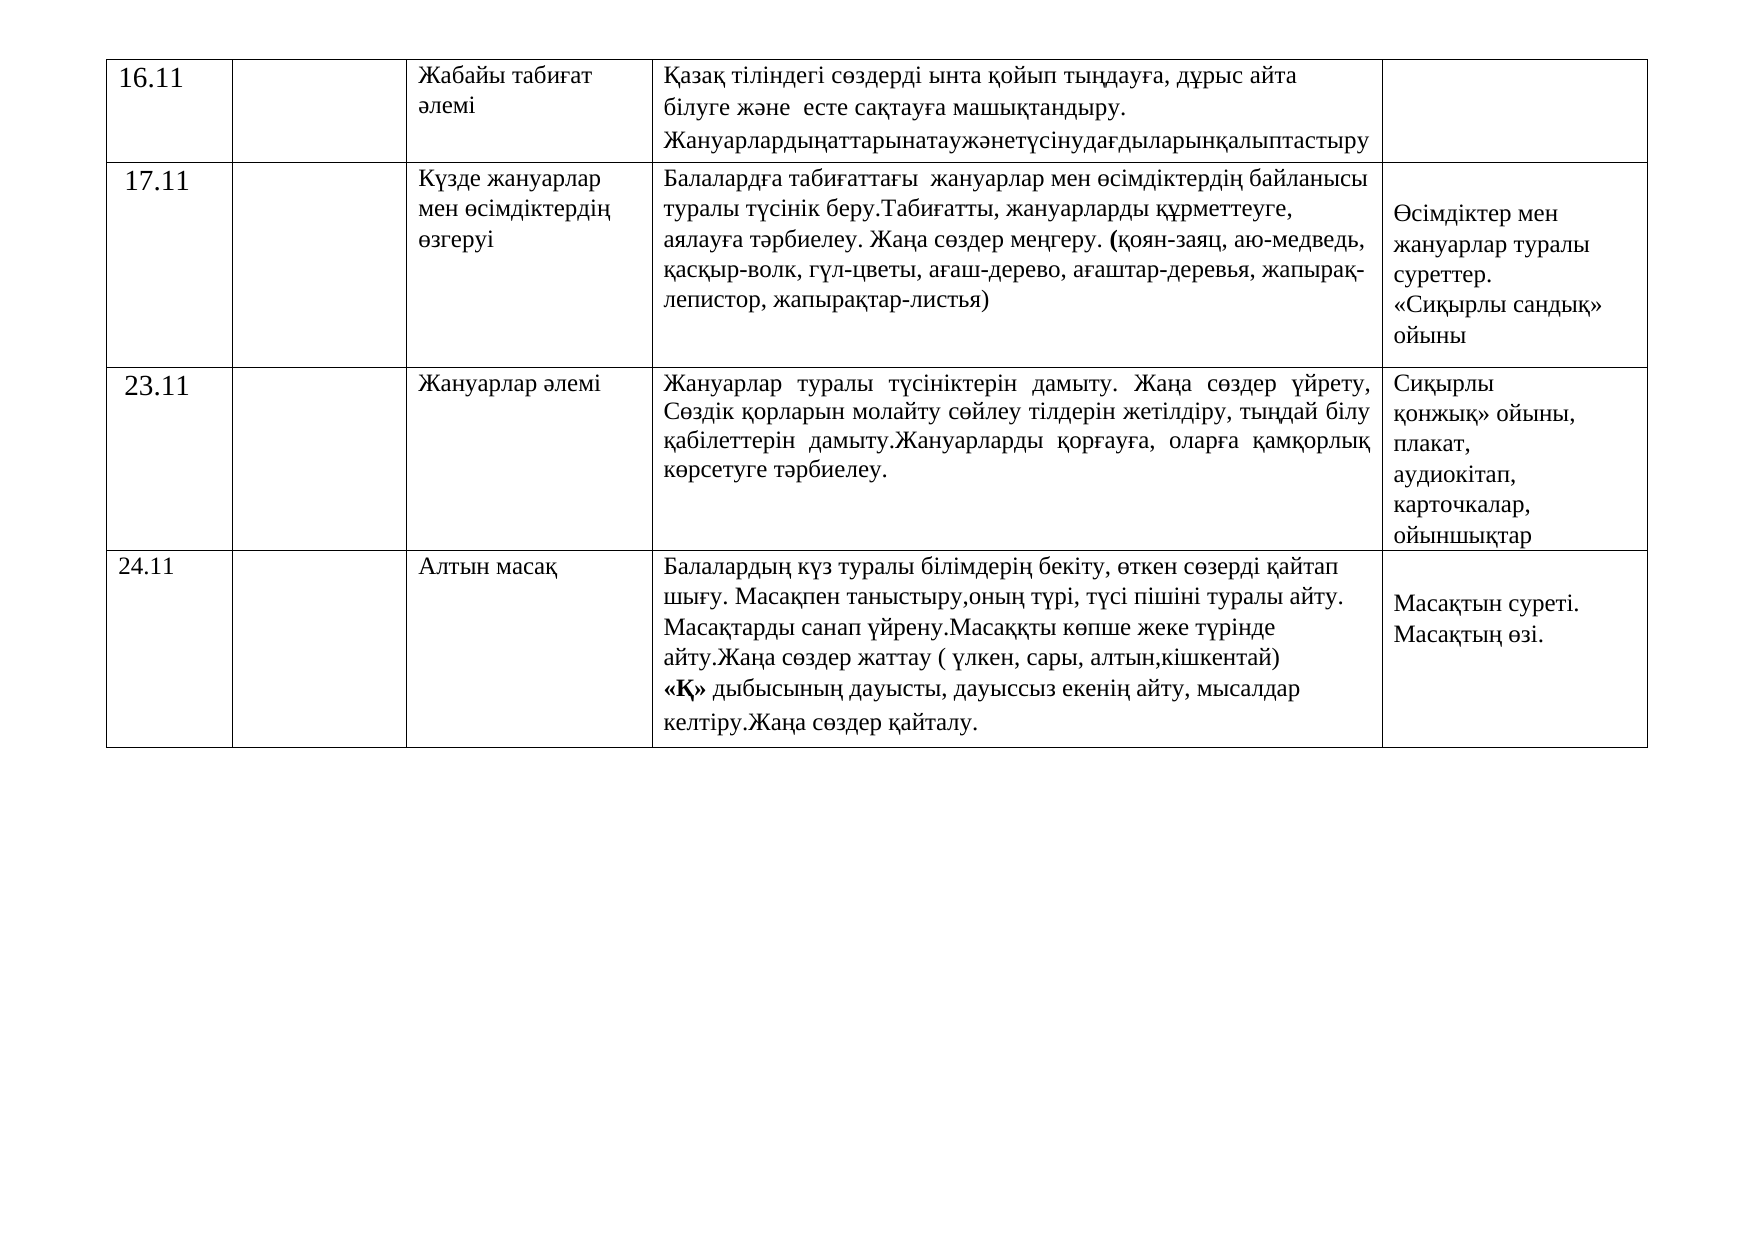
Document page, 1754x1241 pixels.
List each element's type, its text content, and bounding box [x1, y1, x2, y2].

table_cell [1383, 60, 1647, 162]
table_cell Қазақ тіліндегі сөздерді ынта қойып тыңдауға, дұрыс айта білуге және есте сақтауға машықтандыру. Жануарлардыңаттарынатаужәнетүсінудағдыларынқалыптастыру [653, 60, 1382, 162]
table_cell Өсімдіктер мен жануарлар туралы суреттер. «Сиқырлы сандық» ойыны [1383, 163, 1647, 367]
table_cell [233, 368, 406, 550]
table_cell Алтын масақ [407, 551, 652, 747]
table_cell [233, 60, 406, 162]
table_cell Сиқырлы қонжық» ойыны, плакат, аудиокітап, карточкалар, ойыншықтар [1383, 368, 1647, 550]
table_cell 17.11 [107, 163, 232, 367]
table_cell Масақтын суреті. Масақтың өзі. [1383, 551, 1647, 747]
table_cell 24.11 [107, 551, 232, 747]
table_cell Балалардың күз туралы білімдерің бекіту, өткен сөзерді қайтап шығу. Масақпен таныстыру,оның түрі, түсі пішіні туралы айту. Масақтарды санап үйрену.Масаққты көпше жеке түрінде айту.Жаңа сөздер жаттау ( үлкен, сары, алтын,кішкентай) «Қ» дыбысының дауысты, дауыссыз екенің айту, мысалдар келтіру.Жаңа сөздер қайталу. [653, 551, 1382, 747]
table_cell [233, 551, 406, 747]
table_cell 16.11 [107, 60, 232, 162]
table_cell Жабайы табиғат әлемі [407, 60, 652, 162]
table_cell [233, 163, 406, 367]
table_cell Балалардға табиғаттағы жануарлар мен өсімдіктердің байланысы туралы түсінік беру.Табиғатты, жануарларды құрметтеуге, аялауға тәрбиелеу. Жаңа сөздер меңгеру. (қоян-заяц, аю-медведь, қасқыр-волк, гүл-цветы, ағаш-дерево, ағаштар-деревья, жапырақ-лепистор, жапырақтар-листья) [653, 163, 1382, 367]
table_cell 23.11 [107, 368, 232, 550]
table_cell Жануарлар туралы түсініктерін дамыту. Жаңа сөздер үйрету, Сөздік қорларын молайту сөйлеу тілдерін жетілдіру, тыңдай білу қабілеттерін дамыту.Жануарларды қорғауға, оларға қамқорлық көрсетуге тәрбиелеу. [653, 368, 1382, 550]
table_cell Күзде жануарлар мен өсімдіктердің өзгеруі [407, 163, 652, 367]
table_cell Жануарлар әлемі [407, 368, 652, 550]
